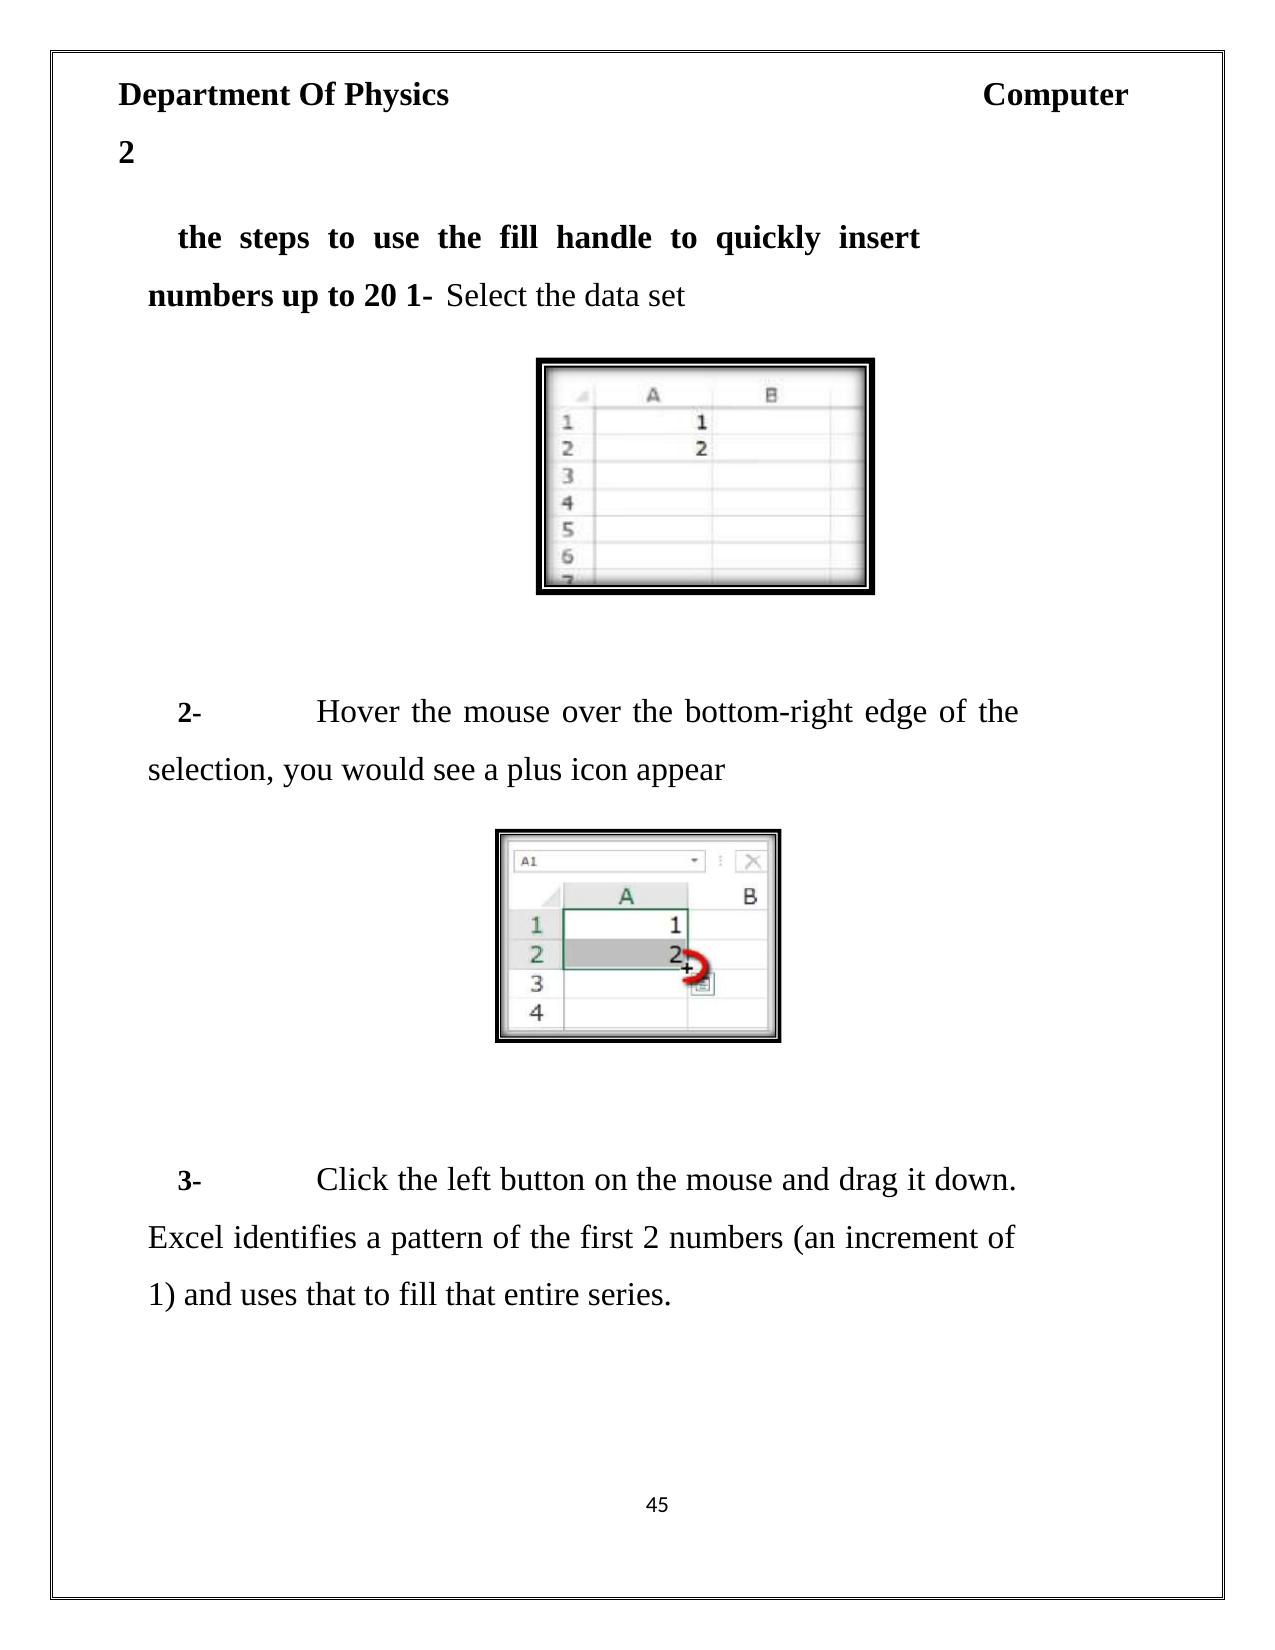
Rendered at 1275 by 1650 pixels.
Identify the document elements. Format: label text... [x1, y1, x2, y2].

picture [502, 836, 775, 1036]
list Click the left button on the mouse and drag it down. Excel identifies a pattern of the first 2 numbers (an increment of 1) and uses that to fill that entire series. [148, 1160, 1017, 1313]
list Hover the mouse over the bottom-right edge of the selection, you would see a plus icon appear [148, 692, 1019, 788]
text the steps to use the fill handle to quickly insert numbers up to 20 1- Select the data set [148, 218, 920, 313]
picture [547, 368, 864, 585]
